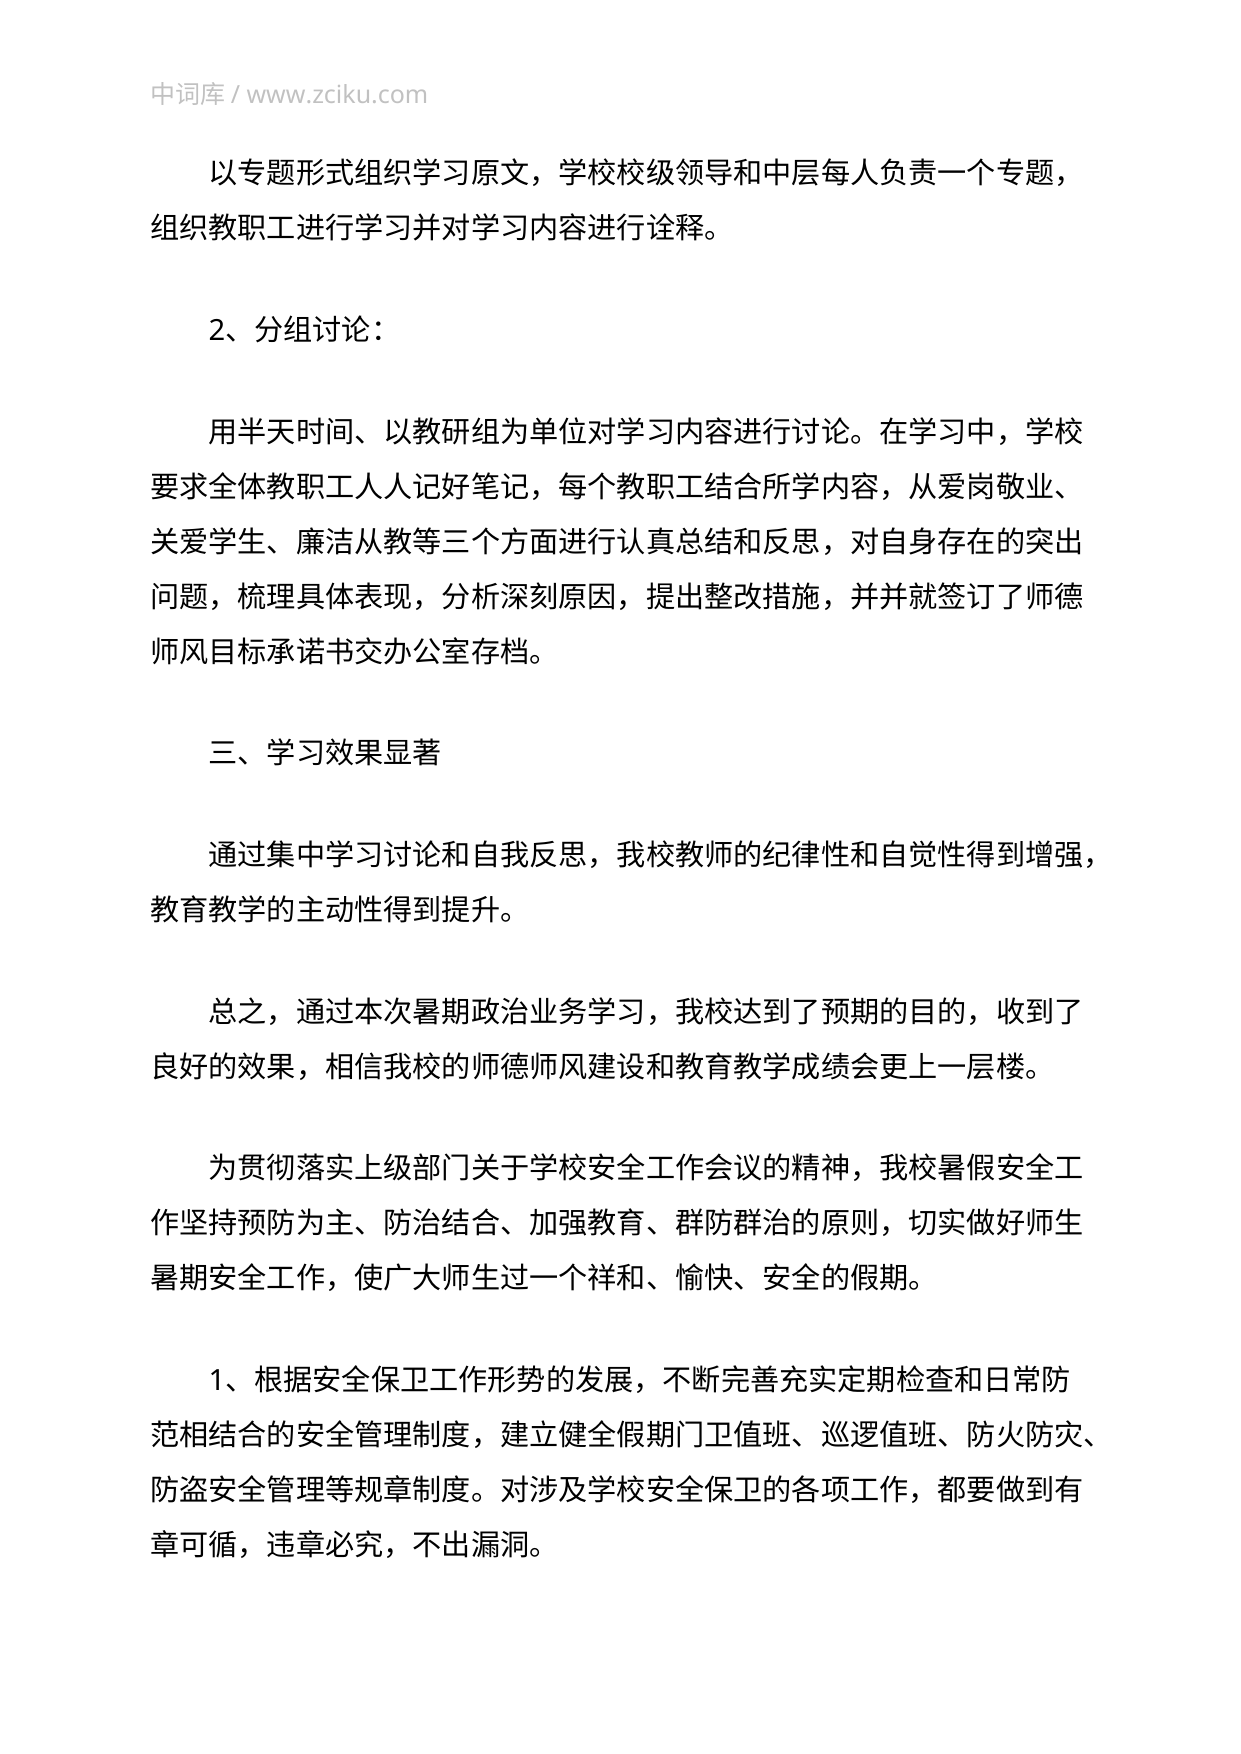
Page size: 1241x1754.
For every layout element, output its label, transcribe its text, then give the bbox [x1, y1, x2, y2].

text 1、根据安全保卫工作形势的发展，不断完善充实定期检查和日常防范相结合的安全管理制度，建立健全假期门卫值班、巡逻值班、防火防灾、防盗安全管理等规章制度。对涉及学校安全保卫的各项工作，都要做到有章可循，违章必究，不出漏洞。 [150, 1357, 1090, 1564]
text 三、学习效果显著 [150, 730, 1090, 772]
text 总之，通过本次暑期政治业务学习，我校达到了预期的目的，收到了良好的效果，相信我校的师德师风建设和教育教学成绩会更上一层楼。 [150, 988, 1090, 1086]
text 为贯彻落实上级部门关于学校安全工作会议的精神，我校暑假安全工作坚持预防为主、防治结合、加强教育、群防群治的原则，切实做好师生暑期安全工作，使广大师生过一个祥和、愉快、安全的假期。 [150, 1145, 1090, 1297]
text 以专题形式组织学习原文，学校校级领导和中层每人负责一个专题，组织教职工进行学习并对学习内容进行诠释。 [150, 150, 1090, 247]
text 用半天时间、以教研组为单位对学习内容进行讨论。在学习中，学校要求全体教职工人人记好笔记，每个教职工结合所学内容，从爱岗敬业、关爱学生、廉洁从教等三个方面进行认真总结和反思，对自身存在的突出问题，梳理具体表现，分析深刻原因，提出整改措施，并并就签订了师德师风目标承诺书交办公室存档。 [150, 409, 1090, 671]
text 通过集中学习讨论和自我反思，我校教师的纪律性和自觉性得到增强，教育教学的主动性得到提升。 [150, 832, 1090, 929]
text 2、分组讨论： [150, 307, 1090, 349]
